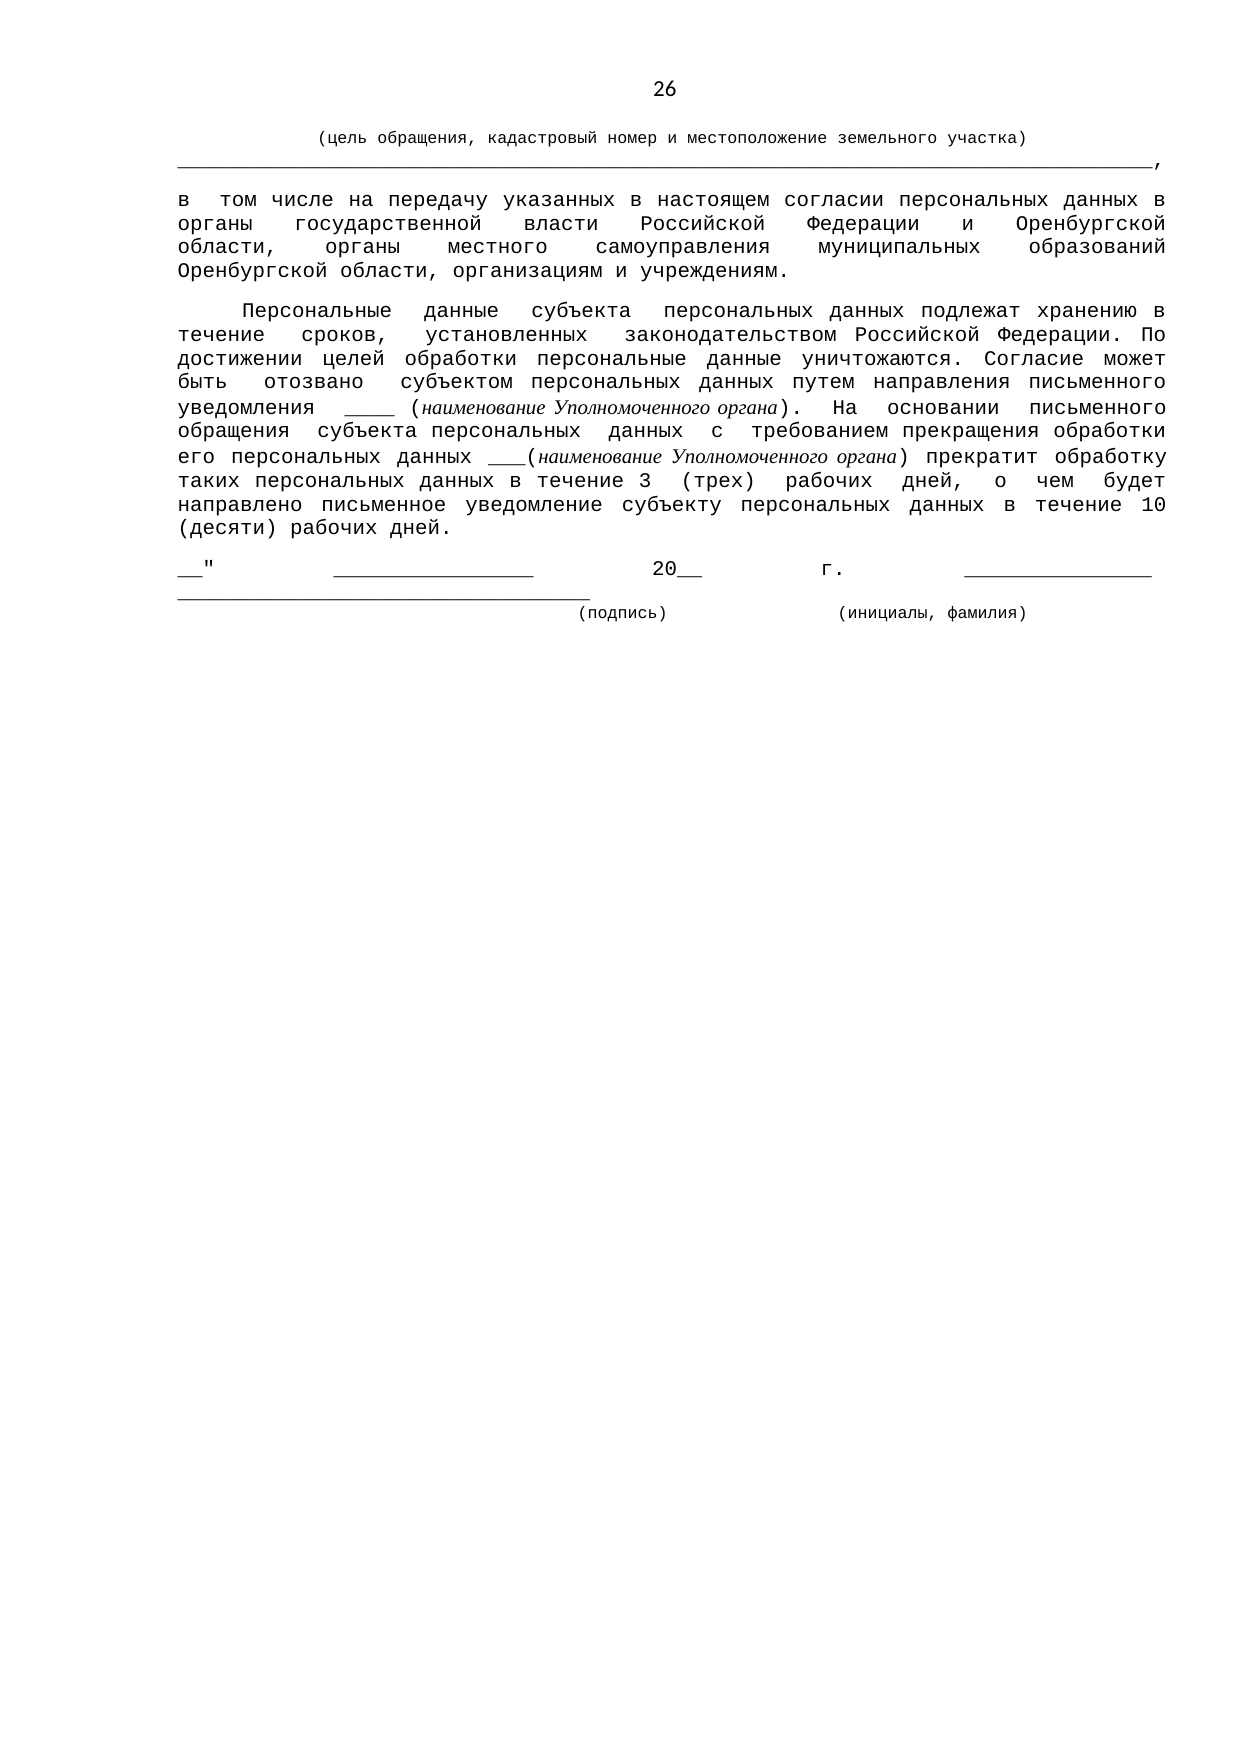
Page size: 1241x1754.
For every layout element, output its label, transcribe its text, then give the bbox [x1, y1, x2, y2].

text (подпись) (инициалы, фамилия) [177, 605, 1152, 624]
text __" ________________ 20__ г. _______________ _________________________________ [177, 557, 1152, 605]
text в том числе на передачу указанных в настоящем согласии персональных данных в органы государственной власти Российской Федерации и Оренбургской области, органы местного самоуправления муниципальных образований Оренбургской области, организациям и учреждениям. [177, 189, 1167, 283]
text ______________________________________________________________________________, [177, 149, 1167, 172]
text Персональные данные субъекта персональных данных подлежат хранению в течение сроков, установленных законодательством Российской Федерации. По достижении целей обработки персональные данные уничтожаются. Согласие может быть отозвано субъектом персональных данных путем направления письменного уведомления ____ (наименование Уполномоченного органа). На основании письменного обращения субъекта персональных данных с требованием прекращения обработки его персональных данных ___(наименование Уполномоченного органа) прекратит обработку таких персональных данных в течение 3 (трех) рабочих дней, о чем будет направлено письменное уведомление субъекту персональных данных в течение 10 (десяти) рабочих дней. [177, 300, 1167, 541]
text (цель обращения, кадастровый номер и местоположение земельного участка) [177, 130, 1167, 149]
